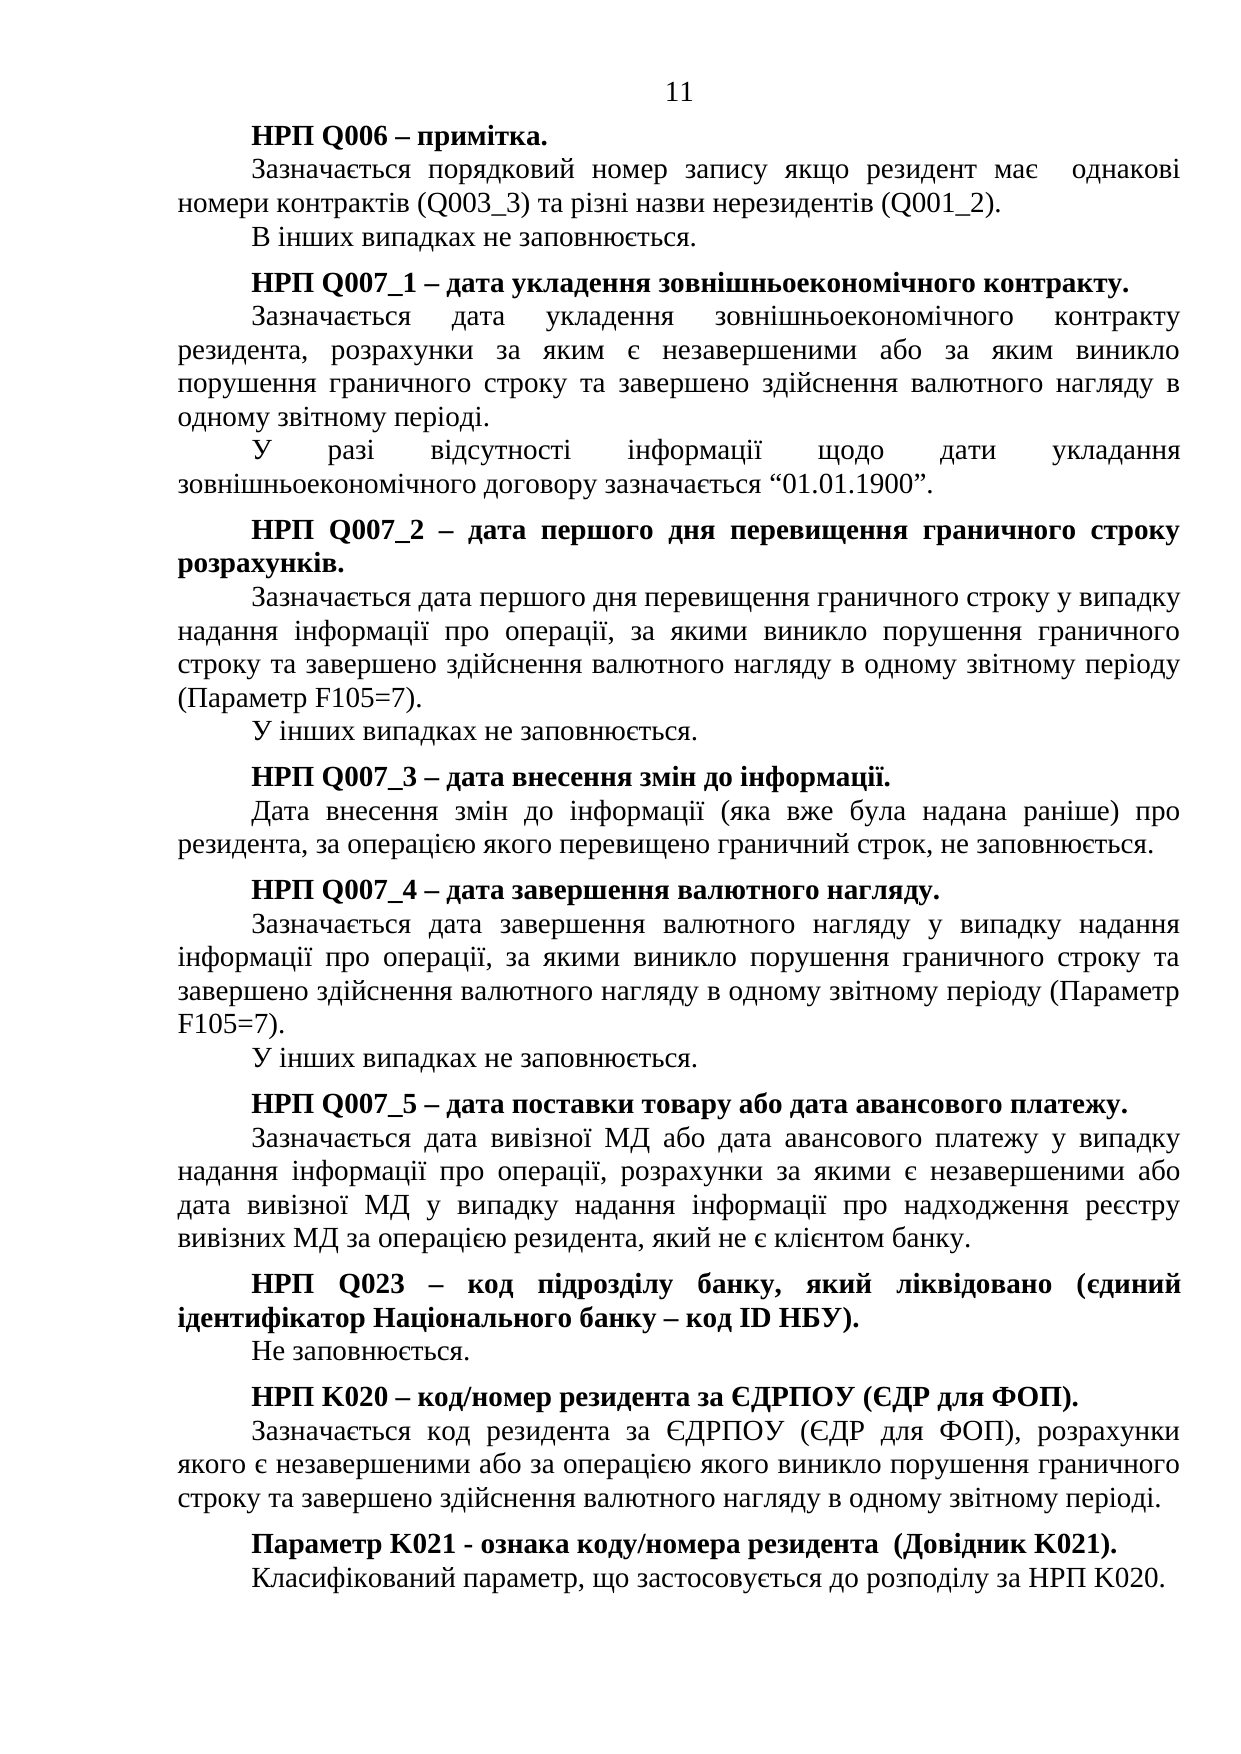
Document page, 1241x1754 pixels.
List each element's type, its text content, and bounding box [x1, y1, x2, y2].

text НРП Q007_3 – дата внесення змін до інформації. [177, 759, 1181, 793]
text У інших випадках не заповнюється. [177, 713, 1181, 747]
text Зазначається код резидента за ЄДРПОУ (ЄДР для ФОП), розрахунки якого є незавершеними або за операцією якого виникло порушення граничного строку та завершено здійснення валютного нагляду в одному звітному періоді. [177, 1413, 1181, 1514]
text НРП Q007_5 – дата поставки товару або дата авансового платежу. [177, 1086, 1181, 1120]
text Зазначається дата першого дня перевищення граничного строку у випадку надання інформації про операції, за якими виникло порушення граничного строку та завершено здійснення валютного нагляду в одному звітному періоду (Параметр F105=7). [177, 579, 1181, 713]
text Не заповнюється. [177, 1333, 1181, 1367]
text Зазначається дата укладення зовнішньоекономічного контракту резидента, розрахунки за яким є незавершеними або за яким виникло порушення граничного строку та завершено здійснення валютного нагляду в одному звітному періоді. [177, 298, 1181, 432]
text НРП Q007_2 – дата першого дня перевищення граничного строку розрахунків. [177, 512, 1181, 579]
text Зазначається дата вивізної МД або дата авансового платежу у випадку надання інформації про операції, розрахунки за якими є незавершеними або дата вивізної МД у випадку надання інформації про надходження реєстру вивізних МД за операцією резидента, який не є клієнтом банку. [177, 1120, 1181, 1254]
text НРП Q007_4 – дата завершення валютного нагляду. [177, 872, 1181, 906]
text НРП Q007_1 – дата укладення зовнішньоекономічного контракту. [177, 265, 1181, 298]
text Зазначається дата завершення валютного нагляду у випадку надання інформації про операції, за якими виникло порушення граничного строку та завершено здійснення валютного нагляду в одному звітному періоду (Параметр F105=7). [177, 906, 1181, 1040]
text НРП Q006 – примітка. [177, 118, 1181, 152]
text Параметр K021 - ознака коду/номера резидента (Довідник K021). [177, 1526, 1181, 1560]
text НРП Q023 – код підрозділу банку, який ліквідовано (єдиний ідентифікатор Національного банку – код ID НБУ). [177, 1266, 1181, 1333]
text У інших випадках не заповнюється. [177, 1040, 1181, 1074]
text У разі відсутності інформації щодо дати укладання зовнішньоекономічного договору зазначається “01.01.1900”. [177, 432, 1181, 499]
text Зазначається порядковий номер запису якщо резидент має однакові номери контрактів (Q003_3) та різні назви нерезидентів (Q001_2). [177, 152, 1181, 219]
text Дата внесення змін до інформації (яка вже була надана раніше) про резидента, за операцією якого перевищено граничний строк, не заповнюється. [177, 793, 1181, 860]
text Класифікований параметр, що застосовується до розподілу за НРП K020. [177, 1560, 1181, 1593]
text В інших випадках не заповнюється. [177, 219, 1181, 252]
text НРП K020 – код/номер резидента за ЄДРПОУ (ЄДР для ФОП). [177, 1379, 1181, 1413]
